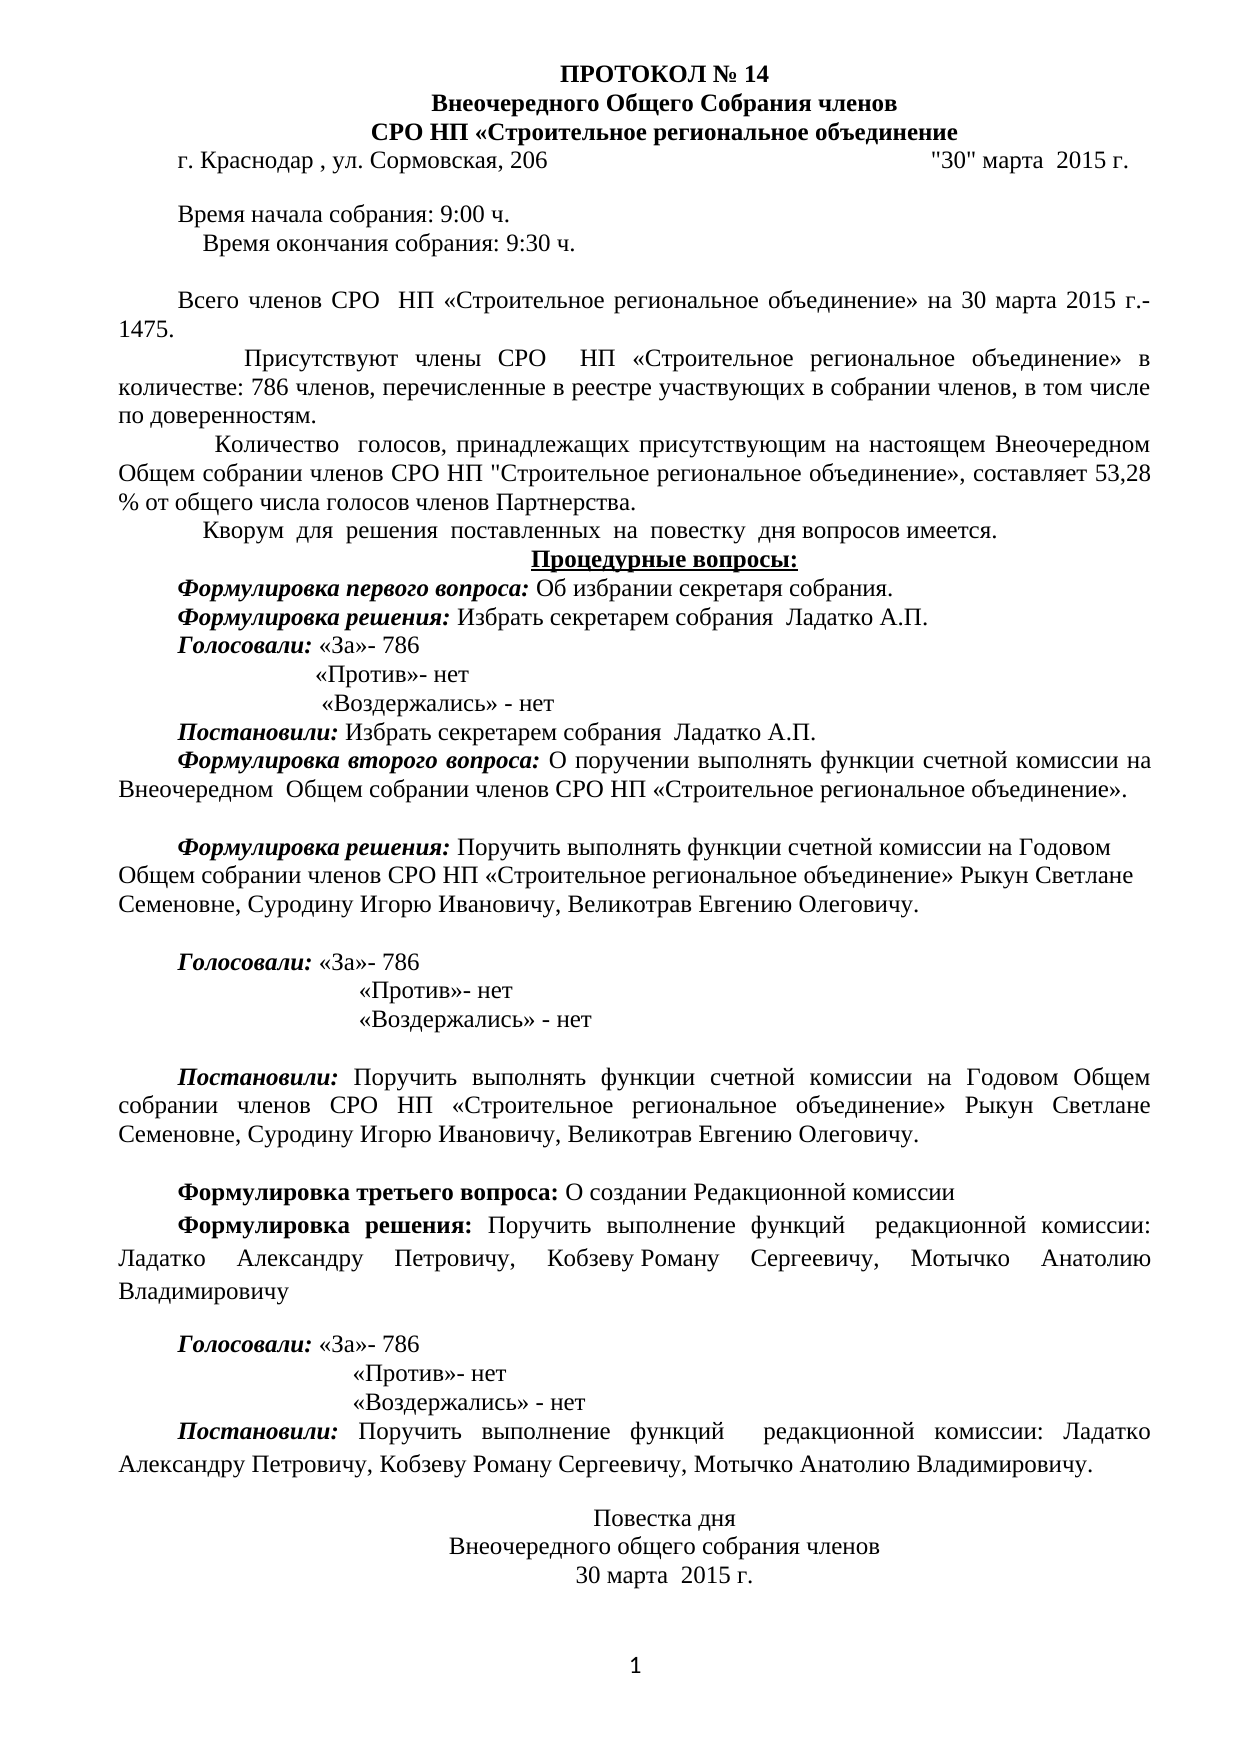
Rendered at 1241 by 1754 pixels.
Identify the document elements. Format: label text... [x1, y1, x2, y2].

text Внеочередного общего собрания членов [118, 1531, 1152, 1560]
text ПРОТОКОЛ № 14 [118, 59, 1152, 88]
text Всего членов СРО НП «Строительное региональное объединение» на 30 марта 2015 г.- 1475. [118, 285, 1152, 343]
text Время окончания собрания: 9:30 ч. [118, 228, 1152, 257]
text Количество голосов, принадлежащих присутствующим на настоящем Внеочередном Общем собрании членов СРО НП "Строительное региональное объединение», составляет 53,28 % от общего числа голосов членов Партнерства. [118, 429, 1152, 515]
text Кворум для решения поставленных на повестку дня вопросов имеется. [118, 515, 1152, 544]
text Формулировка второго вопроса: О поручении выполнять функции счетной комиссии на Внеочередном Общем собрании членов СРО НП «Строительное региональное объединение». [118, 745, 1152, 803]
text Голосовали: «За»- 786 [118, 1329, 1152, 1358]
text Внеочередного Общего Собрания членов [118, 88, 1152, 117]
text Формулировка решения: Избрать секретарем собрания Ладатко А.П. [118, 602, 1152, 630]
text «Воздержались» - нет [118, 1004, 1152, 1033]
text 30 марта 2015 г. [118, 1560, 1152, 1589]
text Присутствуют члены СРО НП «Строительное региональное объединение» в количестве: 786 членов, перечисленные в реестре участвующих в собрании членов, в том числе по доверенностям. [118, 343, 1152, 429]
text «Воздержались» - нет [118, 688, 1152, 717]
text Формулировка первого вопроса: Об избрании секретаря собрания. [118, 573, 1152, 602]
text Постановили: Избрать секретарем собрания Ладатко А.П. [118, 717, 1152, 745]
text «Против»- нет [118, 1358, 1152, 1387]
text Процедурные вопросы: [118, 544, 1152, 573]
text «Против»- нет [118, 659, 1152, 688]
text Формулировка третьего вопроса: О создании Редакционной комиссии [118, 1177, 1152, 1205]
text Формулировка решения: Поручить выполнение функций редакционной комиссии: Ладатко Александру Петровичу, Кобзеву Роману Сергеевичу, Мотычко Анатолию Владимировичу [118, 1210, 1152, 1304]
text Повестка дня [118, 1503, 1152, 1531]
text Голосовали: «За»- 786 [118, 630, 1152, 659]
text Формулировка решения: Поручить выполнять функции счетной комиссии на Годовом Общем собрании членов СРО НП «Строительное региональное объединение» Рыкун Светлане Семеновне, Суродину Игорю Ивановичу, Великотрав Евгению Олеговичу. [118, 832, 1152, 918]
text г. Краснодар , ул. Сормовская, 206 "30" марта 2015 г. [118, 145, 1152, 174]
text Время начала собрания: 9:00 ч. [118, 199, 1152, 228]
text СРО НП «Строительное региональное объединение [118, 117, 1152, 145]
text Постановили: Поручить выполнять функции счетной комиссии на Годовом Общем собрании членов СРО НП «Строительное региональное объединение» Рыкун Светлане Семеновне, Суродину Игорю Ивановичу, Великотрав Евгению Олеговичу. [118, 1062, 1152, 1148]
text Постановили: Поручить выполнение функций редакционной комиссии: Ладатко Александру Петровичу, Кобзеву Роману Сергеевичу, Мотычко Анатолию Владимировичу. [118, 1416, 1152, 1478]
text Голосовали: «За»- 786 [118, 947, 1152, 975]
text «Воздержались» - нет [118, 1387, 1152, 1416]
text «Против»- нет [118, 975, 1152, 1004]
